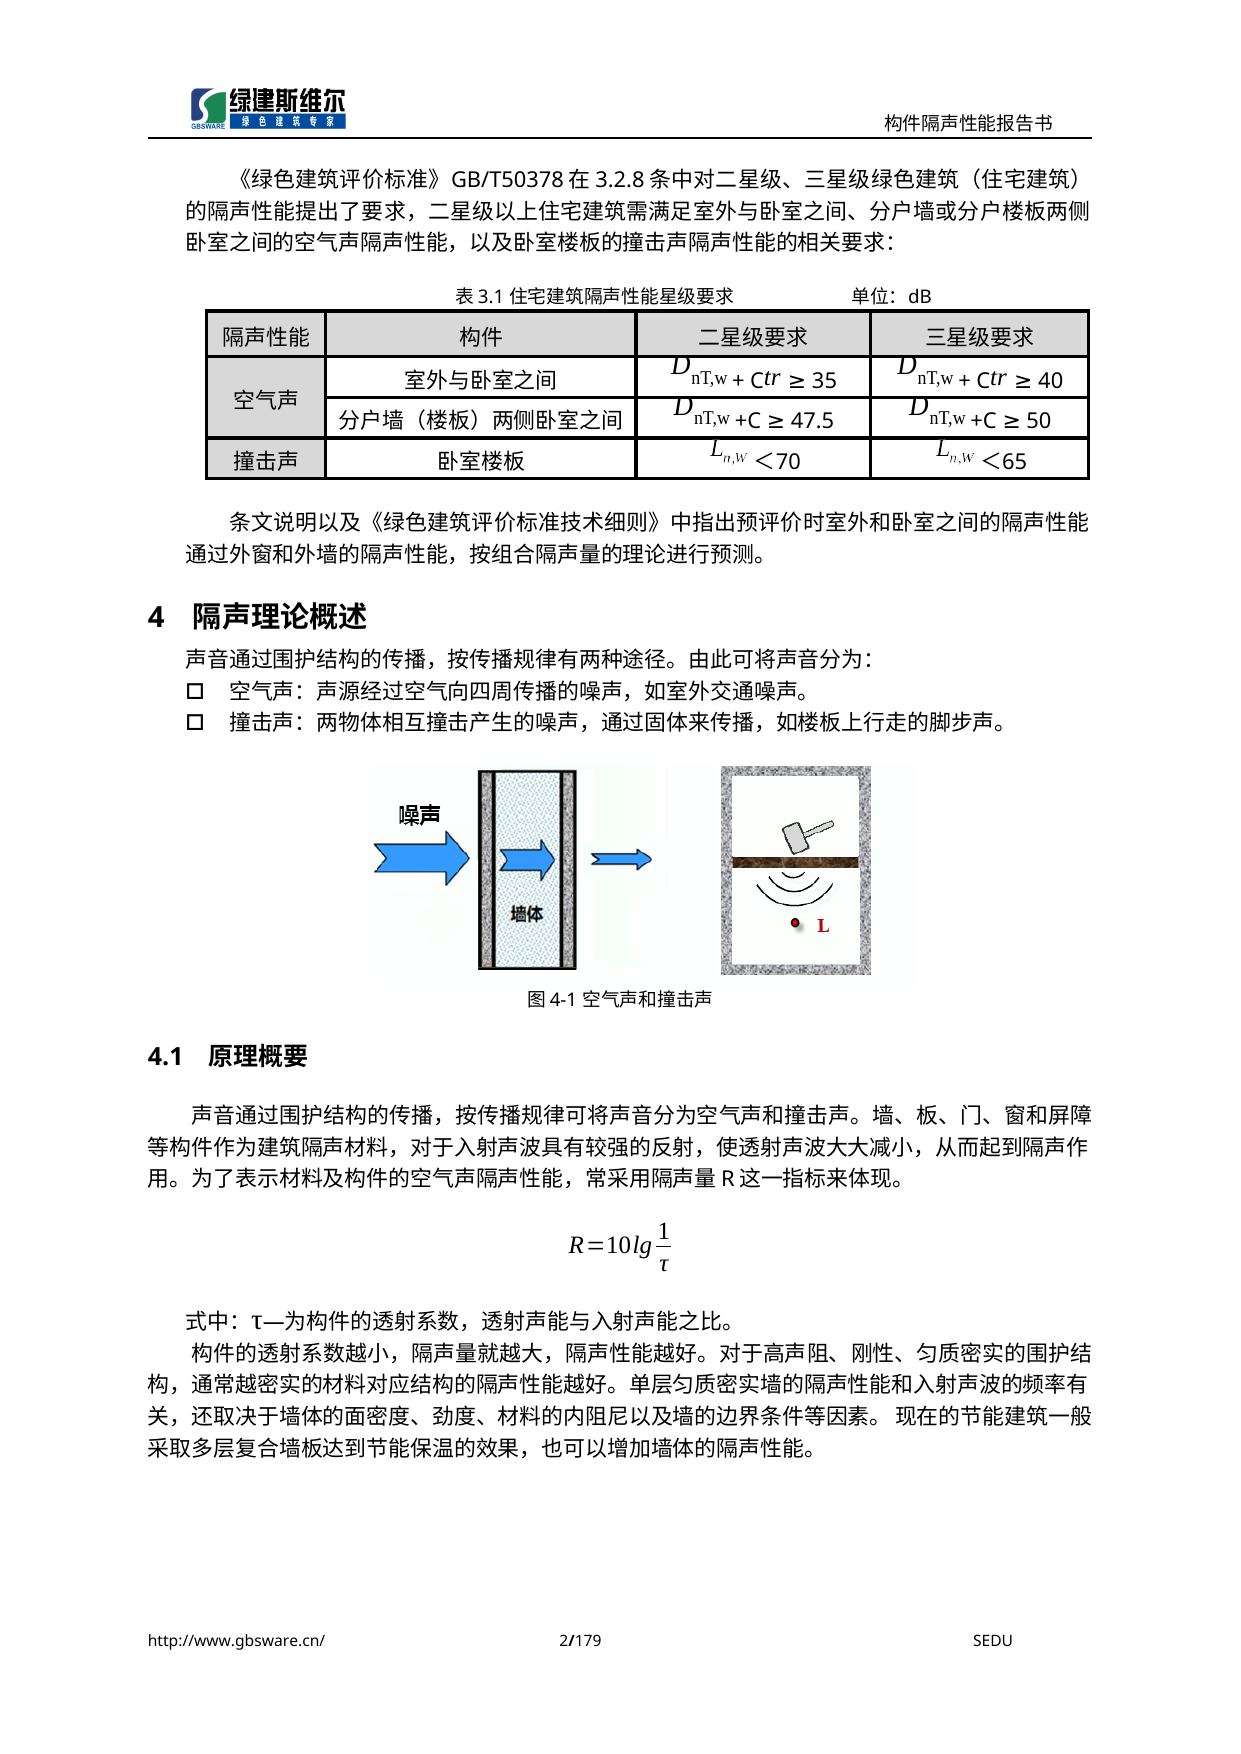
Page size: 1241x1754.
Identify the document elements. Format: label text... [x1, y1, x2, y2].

subtitle 原理概要 [148, 1037, 1092, 1073]
text 声音通过围护结构的传播，按传播规律有两种途径。由此可将声音分为： [185, 642, 1092, 674]
table_cell 卧室楼板 [327, 440, 634, 477]
table_header 隔声性能 [208, 313, 324, 355]
table_cell ＜70 [638, 440, 869, 477]
text 式中：τ—为构件的透射系数，透射声能与入射声能之比。 [185, 1302, 1092, 1336]
list 撞击声：两物体相互撞击产生的噪声，通过固体来传播，如楼板上行走的脚步声。 [185, 705, 1092, 737]
table_cell +C ≥ 50 [872, 399, 1087, 436]
table_cell ＜65 [872, 440, 1087, 477]
list 空气声：声源经过空气向四周传播的噪声，如室外交通噪声。 [185, 674, 1092, 705]
table_cell 空气声 [208, 358, 324, 436]
text 声音通过围护结构的传播，按传播规律可将声音分为空气声和撞击声。墙、板、门、窗和屏障等构件作为建筑隔声材料，对于入射声波具有较强的反射，使透射声波大大减小，从而起到隔声作用。为了表示材料及构件的空气声隔声性能，常采用隔声量R这一指标来体现。 [148, 1098, 1092, 1193]
text 条文说明以及《绿色建筑评价标准技术细则》中指出预评价时室外和卧室之间的隔声性能通过外窗和外墙的隔声性能，按组合隔声量的理论进行预测。 [185, 505, 1092, 568]
text 图4-1 空气声和撞击声 [148, 984, 1092, 1012]
text 构件的透射系数越小，隔声量就越大，隔声性能越好。对于高声阻、刚性、匀质密实的围护结构，通常越密实的材料对应结构的隔声性能越好。单层匀质密实墙的隔声性能和入射声波的频率有关，还取决于墙体的面密度、劲度、材料的内阻尼以及墙的边界条件等因素。现在的节能建筑一般采取多层复合墙板达到节能保温的效果，也可以增加墙体的隔声性能。 [148, 1336, 1092, 1462]
table_cell + C ≥ 35 [638, 358, 869, 396]
picture [187, 88, 347, 130]
text 《绿色建筑评价标准》GB/T50378在3.2.8条中对二星级、三星级绿色建筑（住宅建筑）的隔声性能提出了要求，二星级以上住宅建筑需满足室外与卧室之间、分户墙或分户楼板两侧卧室之间的空气声隔声性能，以及卧室楼板的撞击声隔声性能的相关要求： [185, 162, 1092, 257]
table_cell 室外与卧室之间 [327, 358, 634, 396]
table_header 构件 [327, 313, 634, 355]
table_cell + C ≥ 40 [872, 358, 1087, 396]
table_header 二星级要求 [638, 313, 869, 355]
table_header 三星级要求 [872, 313, 1087, 355]
table_cell +C ≥ 47.5 [638, 399, 869, 436]
table_cell 分户墙（楼板）两侧卧室之间 [327, 399, 634, 436]
table_cell 撞击声 [208, 440, 324, 477]
text 表3.1 住宅建筑隔声性能星级要求 单位：dB [148, 282, 1092, 309]
picture [372, 762, 919, 985]
subtitle 隔声理论概述 [148, 593, 1092, 636]
